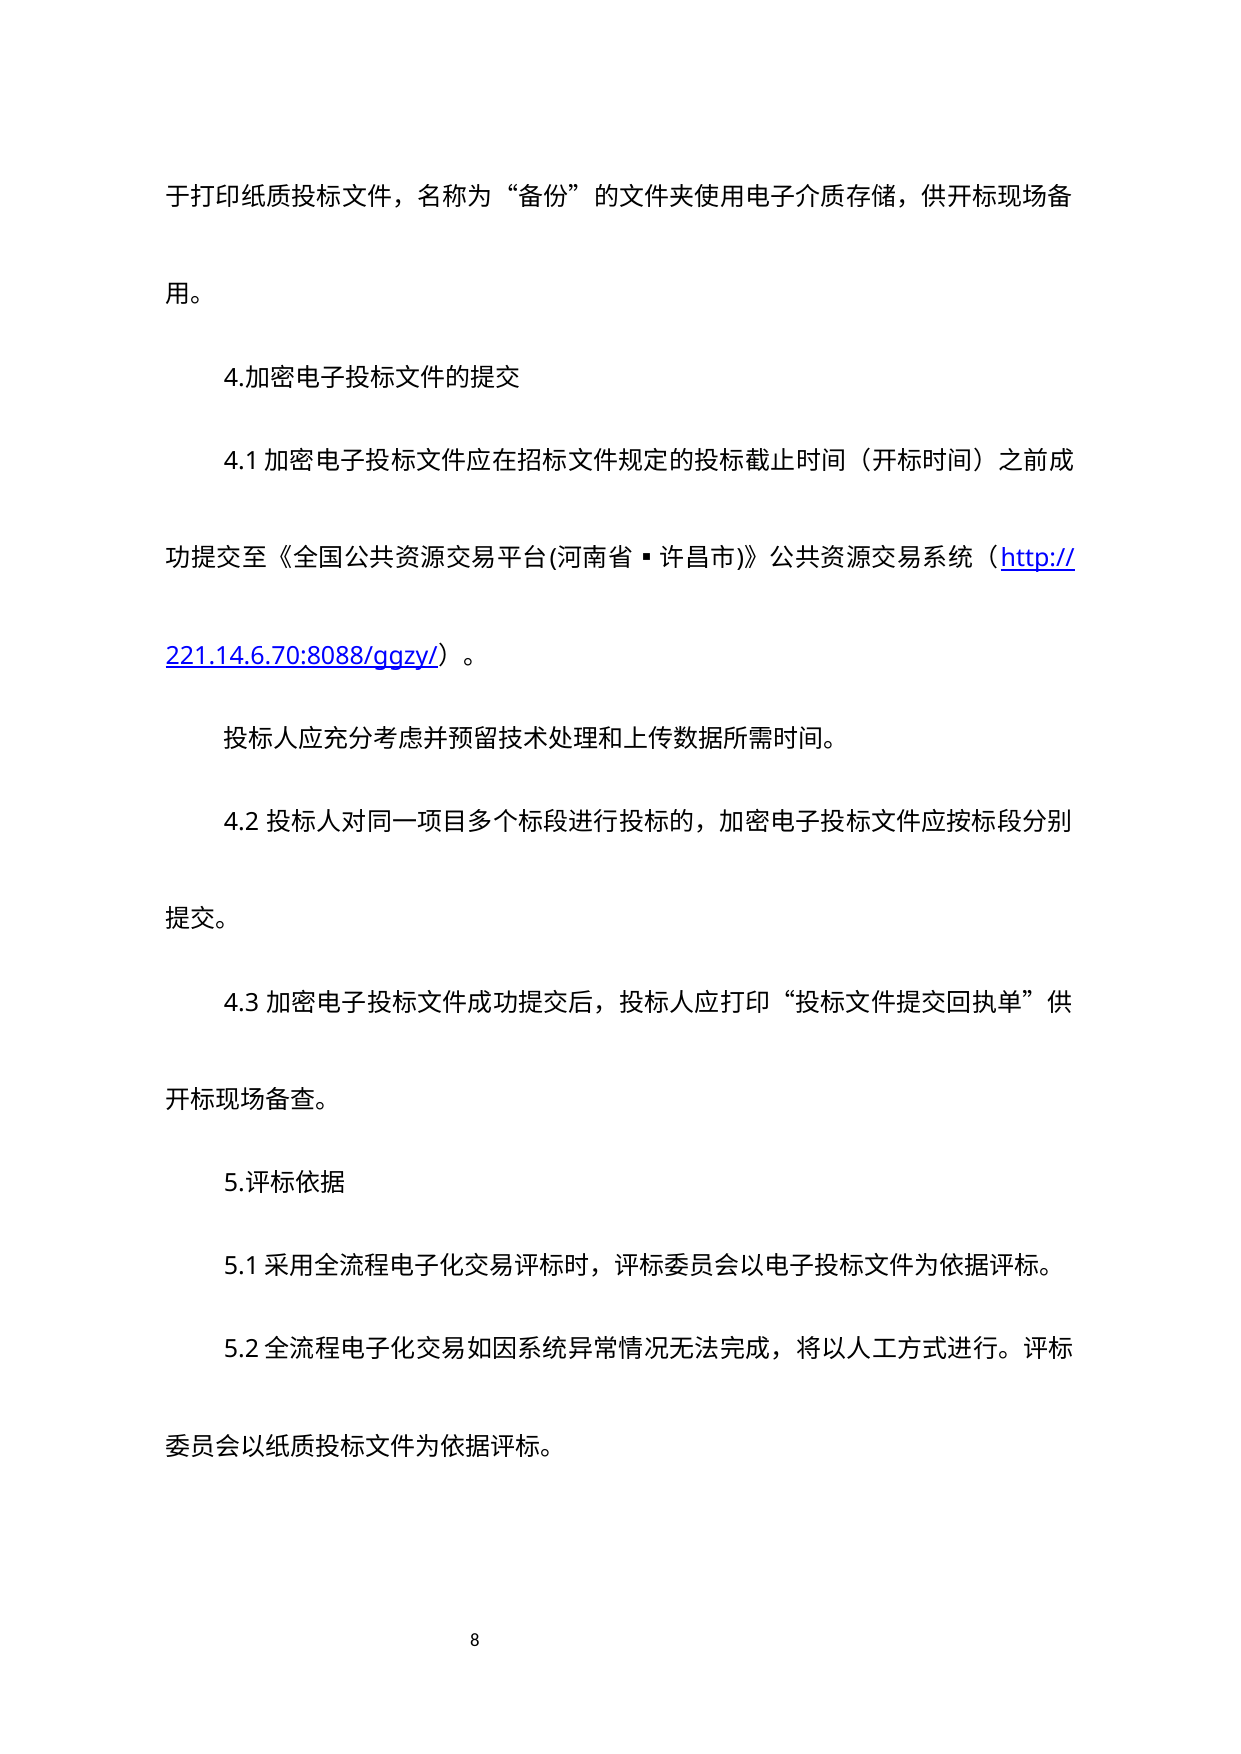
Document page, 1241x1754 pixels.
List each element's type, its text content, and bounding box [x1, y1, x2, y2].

text 4.1加密电子投标文件应在招标文件规定的投标截止时间（开标时间）之前成功提交至《全国公共资源交易平台(河南省▪许昌市)》公共资源交易系统（http://221.14.6.70:8088/ggzy/）。 [165, 426, 1075, 686]
text 5.评标依据 [165, 1148, 1075, 1213]
text 5.1采用全流程电子化交易评标时，评标委员会以电子投标文件为依据评标。 [165, 1231, 1075, 1296]
text 5.2全流程电子化交易如因系统异常情况无法完成，将以人工方式进行。评标委员会以纸质投标文件为依据评标。 [165, 1314, 1075, 1477]
text 4.2 投标人对同一项目多个标段进行投标的，加密电子投标文件应按标段分别提交。 [165, 787, 1075, 949]
text 投标人应充分考虑并预留技术处理和上传数据所需时间。 [165, 704, 1075, 769]
text 4.加密电子投标文件的提交 [165, 343, 1075, 408]
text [165, 162, 1075, 324]
text 4.3 加密电子投标文件成功提交后，投标人应打印“投标文件提交回执单”供开标现场备查。 [165, 968, 1075, 1130]
